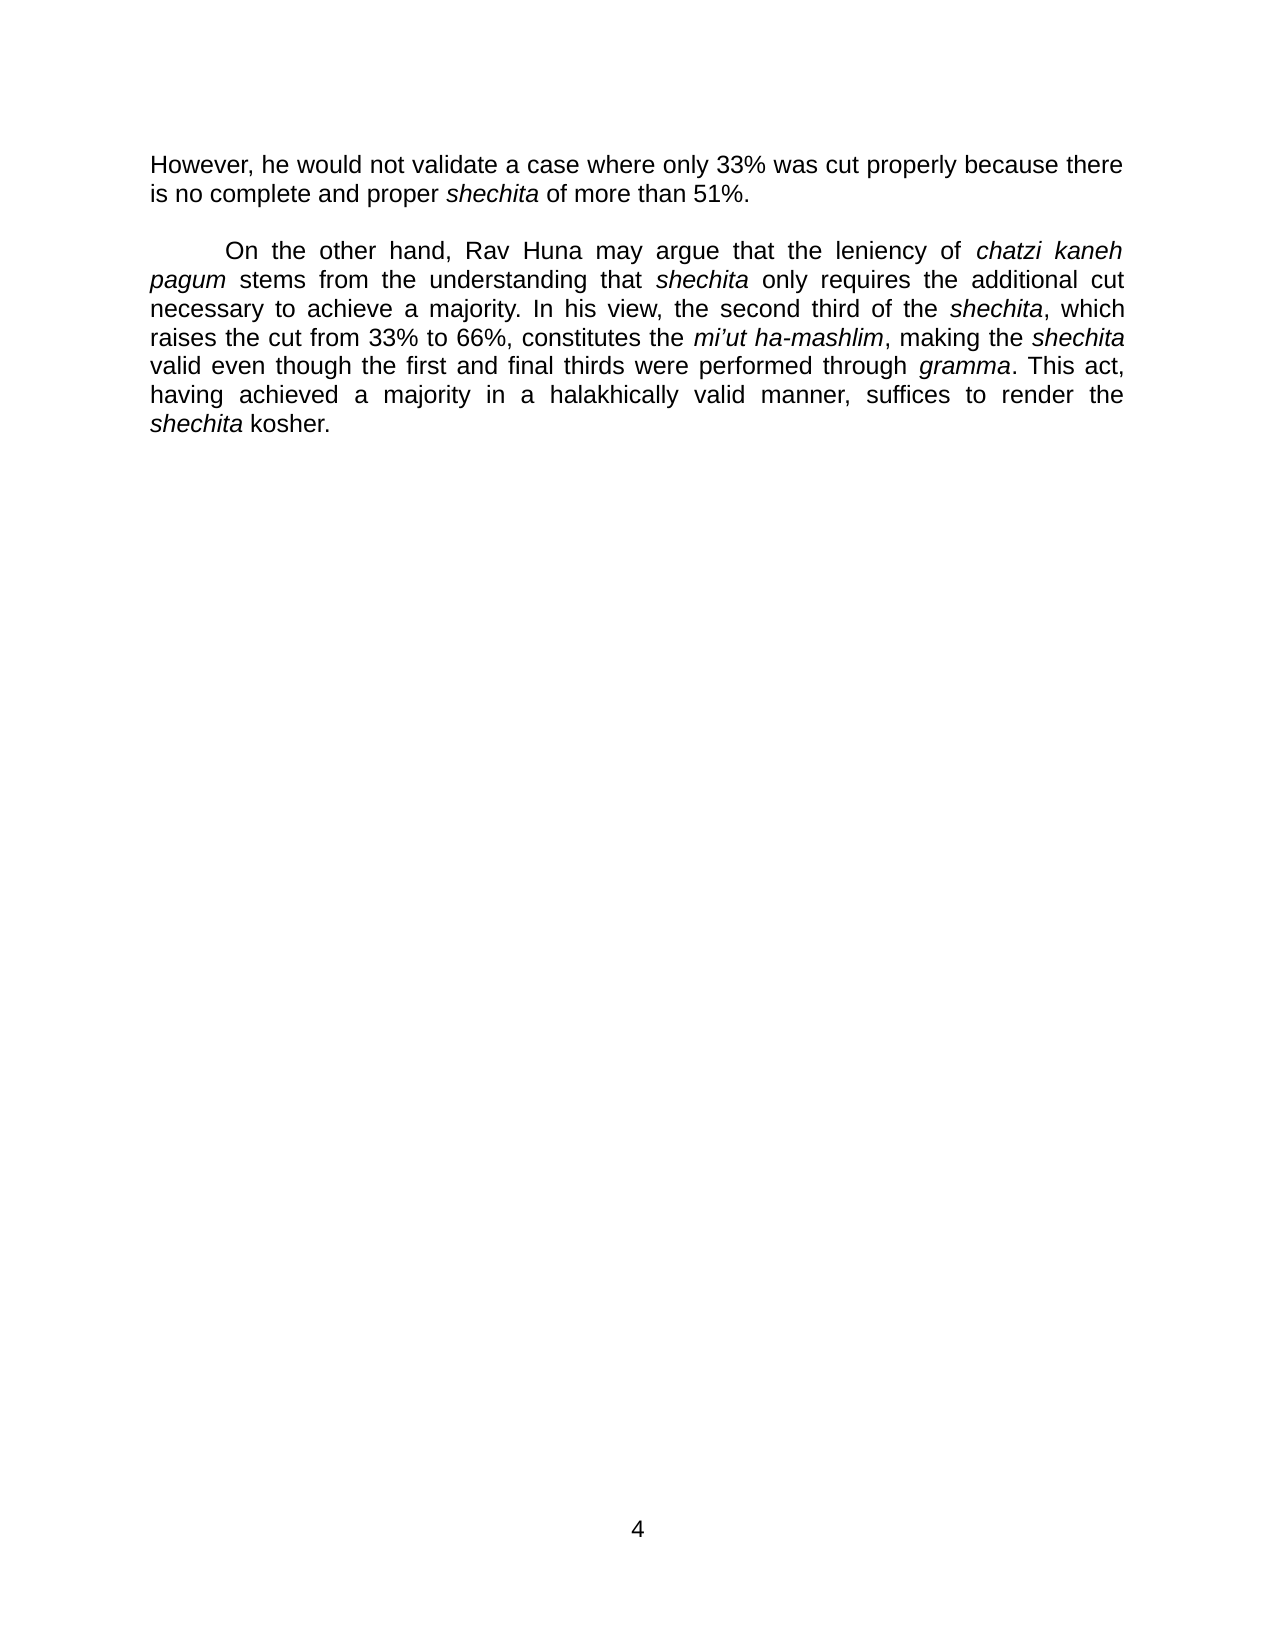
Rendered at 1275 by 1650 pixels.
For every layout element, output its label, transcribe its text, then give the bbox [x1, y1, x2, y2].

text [150, 150, 1125, 207]
text On the other hand, Rav Huna may argue that the leniency of chatzi kaneh pagum stems from the understanding that shechita only requires the additional cut necessary to achieve a majority. In his view, the second third of the shechita, which raises the cut from 33% to 66%, constitutes the mi’ut ha-mashlim, making the shechita valid even though the first and final thirds were performed through gramma. This act, having achieved a majority in a halakhically valid manner, suffices to render the shechita kosher. [150, 236, 1125, 437]
